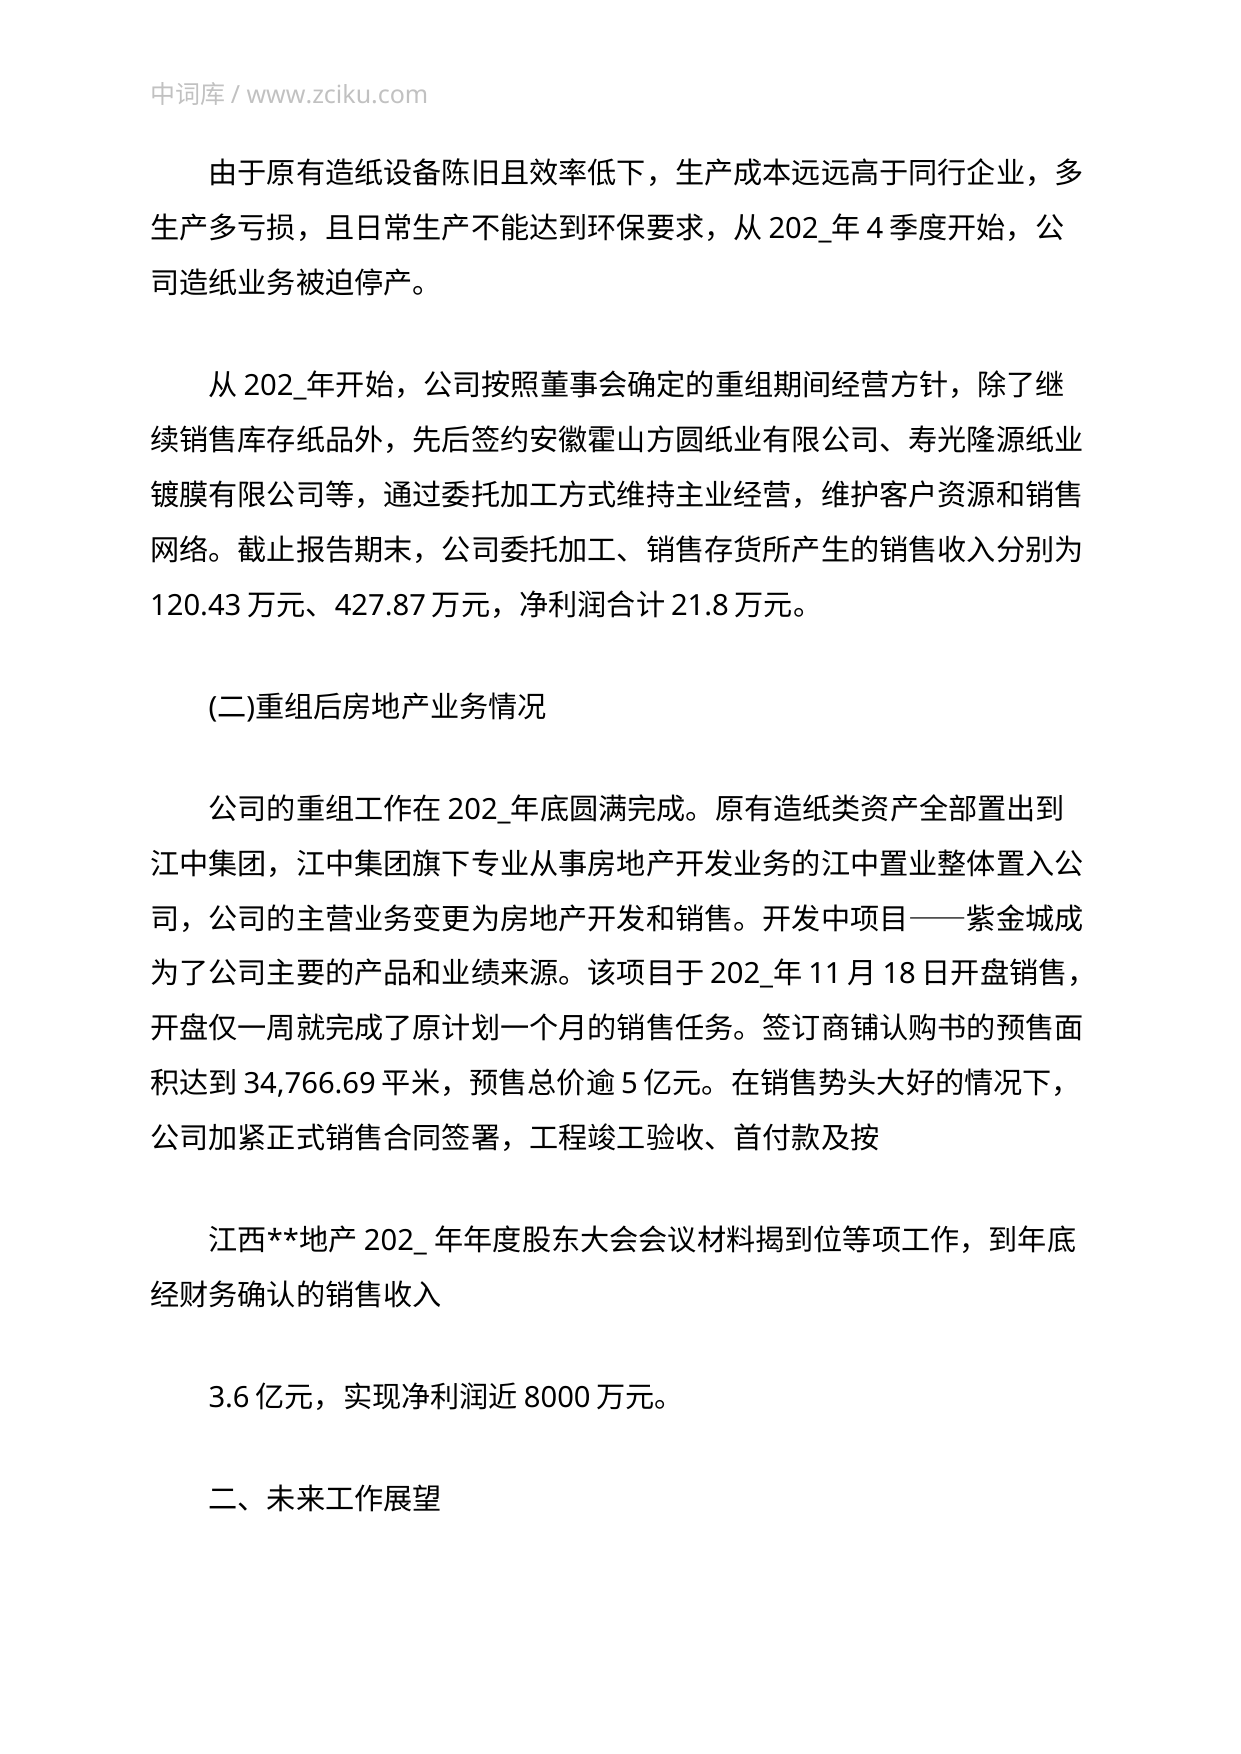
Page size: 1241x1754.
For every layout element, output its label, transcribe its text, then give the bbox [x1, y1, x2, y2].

text 江西**地产 202_ 年年度股东大会会议材料揭到位等项工作，到年底经财务确认的销售收入 [150, 1217, 1090, 1314]
text 3.6亿元，实现净利润近8000万元。 [150, 1373, 1090, 1416]
text 二、未来工作展望 [150, 1476, 1090, 1518]
text 从202_年开始，公司按照董事会确定的重组期间经营方针，除了继续销售库存纸品外，先后签约安徽霍山方圆纸业有限公司、寿光隆源纸业镀膜有限公司等，通过委托加工方式维持主业经营，维护客户资源和销售网络。截止报告期末，公司委托加工、销售存货所产生的销售收入分别为120.43万元、427.87万元，净利润合计21.8万元。 [150, 362, 1090, 624]
text 公司的重组工作在202_年底圆满完成。原有造纸类资产全部置出到江中集团，江中集团旗下专业从事房地产开发业务的江中置业整体置入公司，公司的主营业务变更为房地产开发和销售。开发中项目——紫金城成为了公司主要的产品和业绩来源。该项目于202_年11月18日开盘销售，开盘仅一周就完成了原计划一个月的销售任务。签订商铺认购书的预售面积达到34,766.69平米，预售总价逾5亿元。在销售势头大好的情况下，公司加紧正式销售合同签署，工程竣工验收、首付款及按 [150, 785, 1090, 1157]
text (二)重组后房地产业务情况 [150, 683, 1090, 726]
text 由于原有造纸设备陈旧且效率低下，生产成本远远高于同行企业，多生产多亏损，且日常生产不能达到环保要求，从202_年4季度开始，公司造纸业务被迫停产。 [150, 150, 1090, 302]
